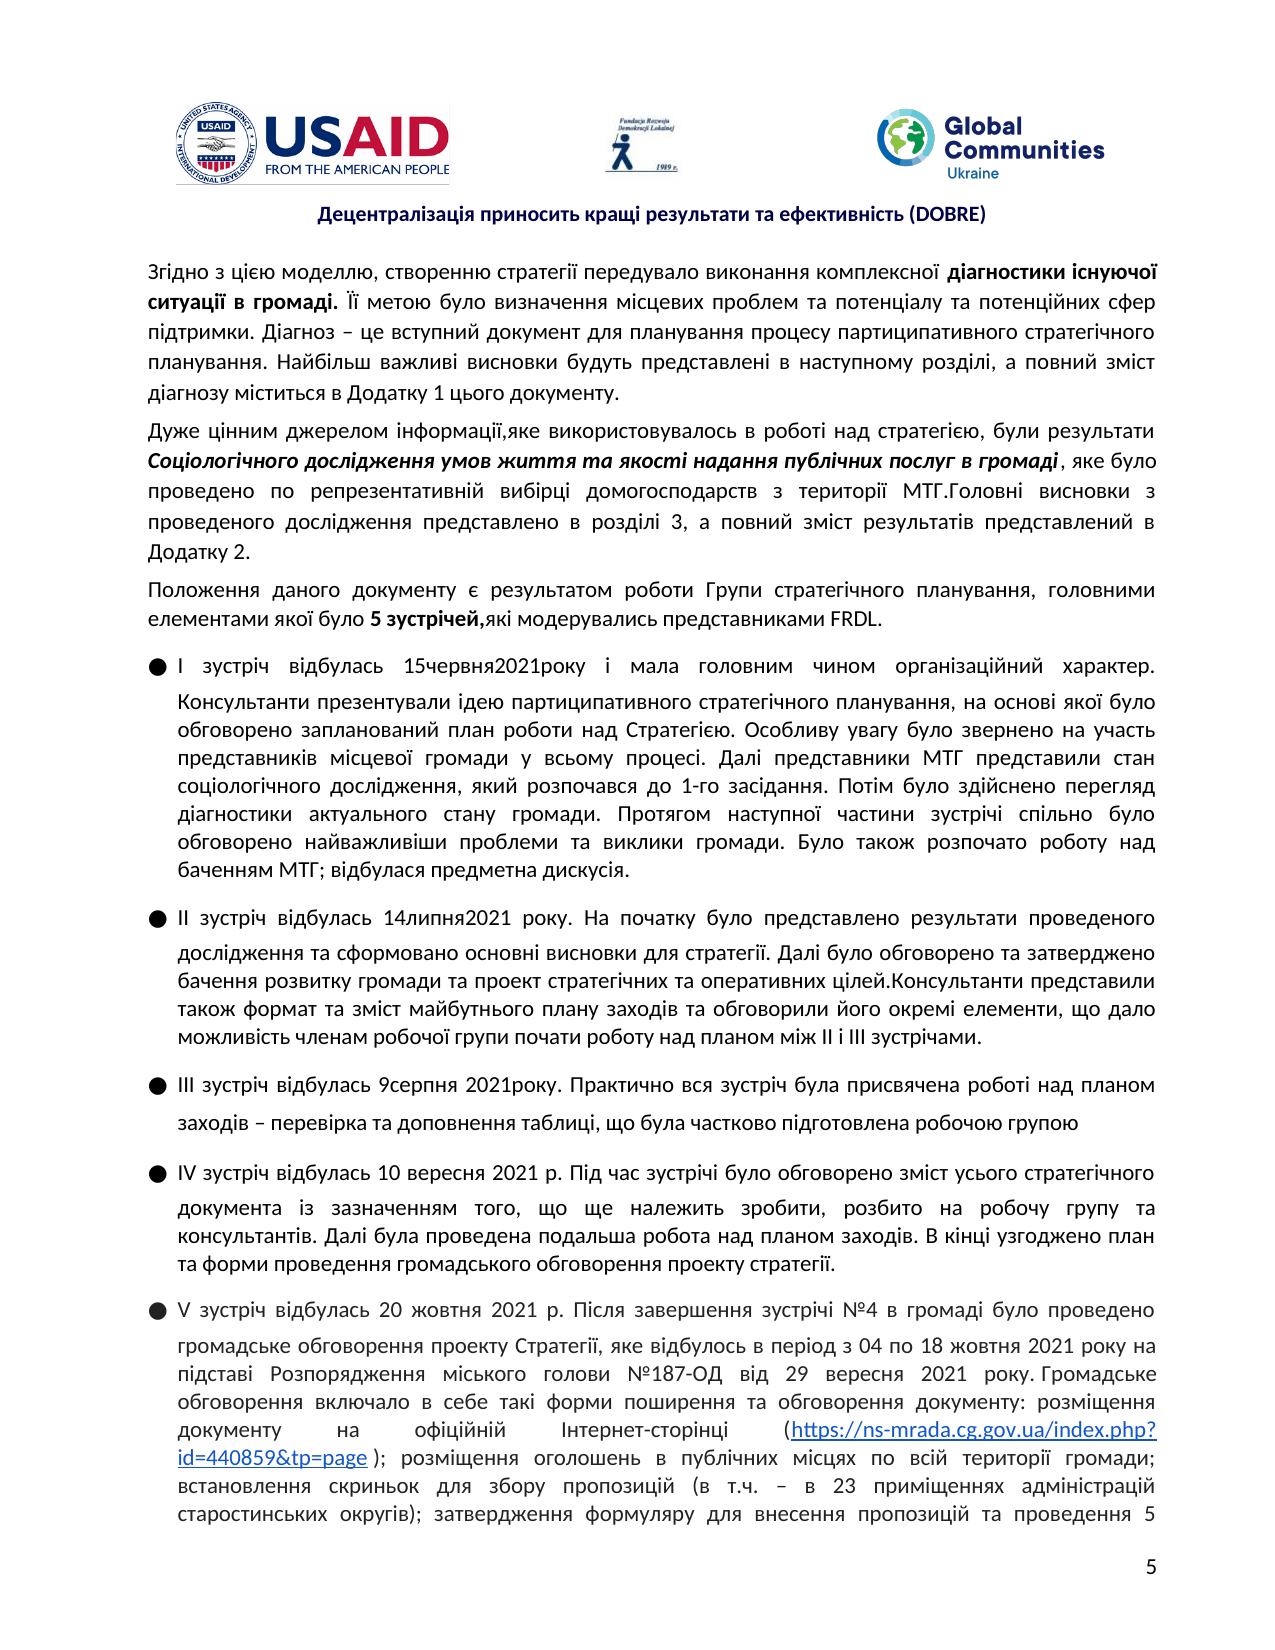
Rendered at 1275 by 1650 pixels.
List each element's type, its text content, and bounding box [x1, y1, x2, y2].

text Згідно з цією моделлю, створенню стратегії передувало виконання комплексної діагностики існуючої ситуації в громаді. Її метою було визначення місцевих проблем та потенціалу та потенційних сфер підтримки. Діагноз – це вступний документ для планування процесу партиципативного стратегічного планування. Найбільш важливі висновки будуть представлені в наступному розділі, а повний зміст діагнозу міститься в Додатку 1 цього документу. [148, 257, 1157, 406]
list II зустріч відбулась 14липня2021 року. На початку було представлено результати проведеного дослідження та сформовано основні висновки для стратегії. Далі було обговорено та затверджено бачення розвитку громади та проект стратегічних та оперативних цілей.Консультанти представили також формат та зміст майбутнього плану заходів та обговорили його окремі елементи, що дало можливість членам робочої групи почати роботу над планом між ІІ і ІІІ зустрічами. [148, 891, 1157, 1051]
list I зустріч відбулась 15червня2021року і мала головним чином організаційний характер. Консультанти презентували ідею партиципативного стратегічного планування, на основі якої було обговорено запланований план роботи над Стратегією. Особливу увагу було звернено на участь представників місцевої громади у всьому процесі. Далі представники MТГ представили стан соціологічного дослідження, який розпочався до 1-го засідання. Потім було здійснено перегляд діагностики актуального стану громади. Протягом наступної частини зустрічі cпільно було oбговоренo найважливіши проблеми та виклики громади. Було також розпочато роботу над баченням MТГ; відбулася предметна дискусія. [148, 640, 1157, 883]
picture [597, 100, 687, 188]
list IV зустріч відбулась 10 вересня 2021 р. Під час зустрічі було обговорено зміст усього стратегічного документа із зазначенням того, що ще належить зробити, розбито на робочу групу та консультантів. Далі була проведена подальша робота над планом заходів. В кінці узгоджено план та форми проведення громадського обговорення проекту стратегії. [148, 1147, 1157, 1278]
text Положення даного документу є результатом роботи Групи стратегічного планування, головними елементами якої було 5 зустрічей,які модерувались представниками FRDL. [148, 576, 1157, 632]
picture [175, 102, 450, 185]
list III зустріч відбулась 9серпня 2021року. Практично вся зустріч була присвячена роботі над планом заходів – перевірка та доповнення таблиці, що була частково підготовлена робочою групою [148, 1059, 1157, 1136]
text Дуже цінним джерелом інформації,яке використовувалось в роботі над стратегією, були результати Соціологічного дослідження умов життя та якості надання публічних послуг в громаді, яке було проведено по репрезентативній вибірці домогосподарств з території MТГ.Головні висновки з проведеного дослідження представлено в розділі 3, а повний зміст результатів представлений в Додатку 2. [148, 416, 1157, 565]
picture [872, 104, 1108, 183]
